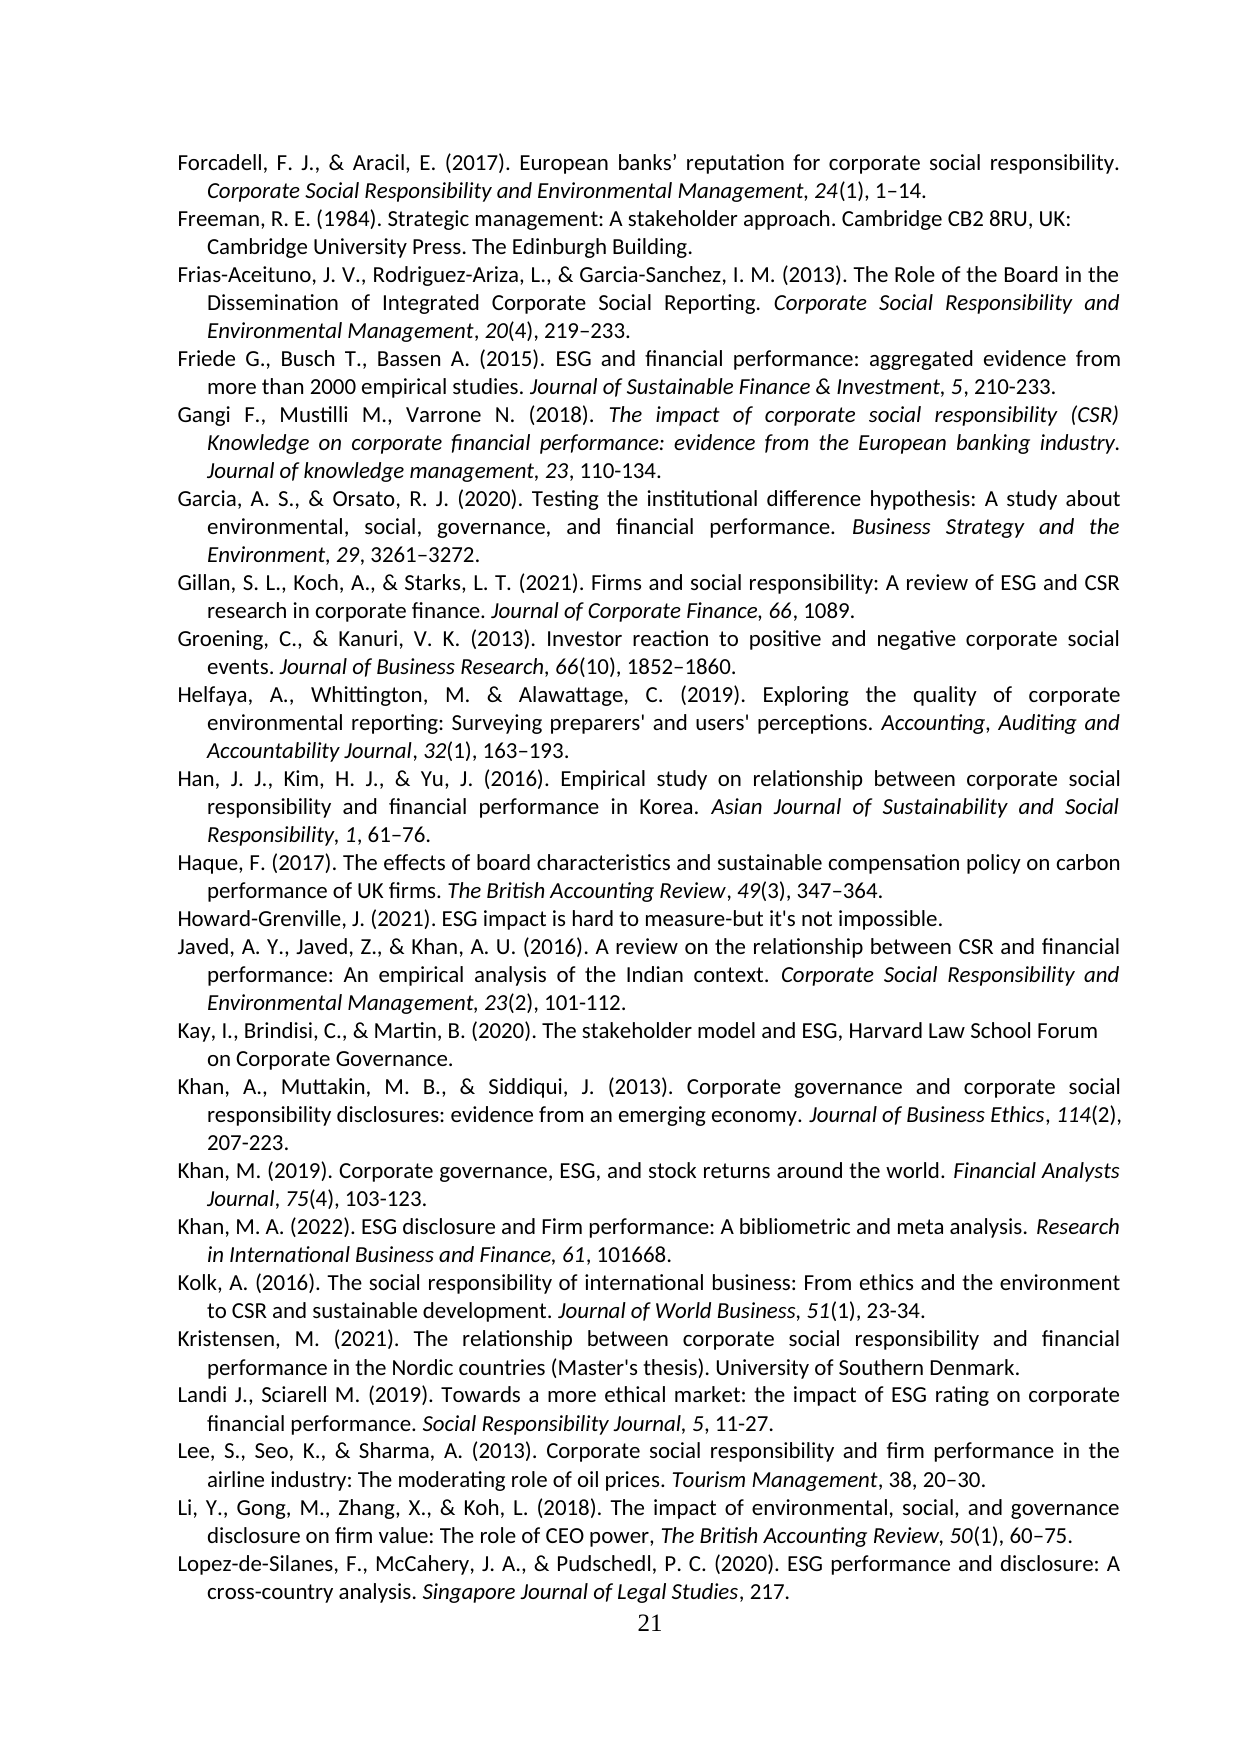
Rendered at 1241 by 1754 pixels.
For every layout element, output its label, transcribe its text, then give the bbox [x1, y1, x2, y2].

text Khan, M. (2019). Corporate governance, ESG, and stock returns around the world. Financial Analysts Journal, 75(4), 103-123. [177, 1156, 1122, 1212]
text Lopez-de-Silanes, F., McCahery, J. A., & Pudschedl, P. C. (2020). ESG performance and disclosure: A cross-country analysis. Singapore Journal of Legal Studies, 217. [177, 1549, 1122, 1605]
text Javed, A. Y., Javed, Z., & Khan, A. U. (2016). A review on the relationship between CSR and financial performance: An empirical analysis of the Indian context. Corporate Social Responsibility and Environmental Management, 23(2), 101-112. [177, 932, 1122, 1016]
text Frias-Aceituno, J. V., Rodriguez-Ariza, L., & Garcia-Sanchez, I. M. (2013). The Role of the Board in the Dissemination of Integrated Corporate Social Reporting. Corporate Social Responsibility and Environmental Management, 20(4), 219–233. [177, 260, 1122, 344]
text Gangi F., Mustilli M., Varrone N. (2018). The impact of corporate social responsibility (CSR) Knowledge on corporate financial performance: evidence from the European banking industry. Journal of knowledge management, 23, 110-134. [177, 400, 1122, 484]
text Li, Y., Gong, M., Zhang, X., & Koh, L. (2018). The impact of environmental, social, and governance disclosure on firm value: The role of CEO power, The British Accounting Review, 50(1), 60–75. [177, 1493, 1122, 1549]
text Kristensen, M. (2021). The relationship between corporate social responsibility and financial performance in the Nordic countries (Master's thesis). University of Southern Denmark. [177, 1324, 1122, 1381]
text Howard-Grenville, J. (2021). ESG impact is hard to measure-but it's not impossible. [177, 904, 1122, 932]
text Lee, S., Seo, K., & Sharma, A. (2013). Corporate social responsibility and firm performance in the airline industry: The moderating role of oil prices. Tourism Management, 38, 20–30. [177, 1437, 1122, 1493]
text Garcia, A. S., & Orsato, R. J. (2020). Testing the institutional difference hypothesis: A study about environmental, social, governance, and financial performance. Business Strategy and the Environment, 29, 3261–3272. [177, 484, 1122, 568]
text Han, J. J., Kim, H. J., & Yu, J. (2016). Empirical study on relationship between corporate social responsibility and financial performance in Korea. Asian Journal of Sustainability and Social Responsibility, 1, 61–76. [177, 764, 1122, 848]
text Haque, F. (2017). The effects of board characteristics and sustainable compensation policy on carbon performance of UK firms. The British Accounting Review, 49(3), 347–364. [177, 848, 1122, 904]
text Landi J., Sciarell M. (2019). Towards a more ethical market: the impact of ESG rating on corporate financial performance. Social Responsibility Journal, 5, 11-27. [177, 1381, 1122, 1437]
text Friede G., Busch T., Bassen A. (2015). ESG and financial performance: aggregated evidence from more than 2000 empirical studies. Journal of Sustainable Finance & Investment, 5, 210-233. [177, 344, 1122, 400]
text Gillan, S. L., Koch, A., & Starks, L. T. (2021). Firms and social responsibility: A review of ESG and CSR research in corporate finance. Journal of Corporate Finance, 66, 1089. [177, 568, 1122, 624]
text Kolk, A. (2016). The social responsibility of international business: From ethics and the environment to CSR and sustainable development. Journal of World Business, 51(1), 23-34. [177, 1268, 1122, 1324]
text Helfaya, A., Whittington, M. & Alawattage, C. (2019). Exploring the quality of corporate environmental reporting: Surveying preparers' and users' perceptions. Accounting, Auditing and Accountability Journal, 32(1), 163–193. [177, 680, 1122, 764]
text Khan, M. A. (2022). ESG disclosure and Firm performance: A bibliometric and meta analysis. Research in International Business and Finance, 61, 101668. [177, 1212, 1122, 1268]
text Freeman, R. E. (1984). Strategic management: A stakeholder approach. Cambridge CB2 8RU, UK: Cambridge University Press. The Edinburgh Building. [177, 204, 1122, 260]
text Khan, A., Muttakin, M. B., & Siddiqui, J. (2013). Corporate governance and corporate social responsibility disclosures: evidence from an emerging economy. Journal of Business Ethics, 114(2), 207-223. [177, 1072, 1122, 1156]
text Forcadell, F. J., & Aracil, E. (2017). European banks’ reputation for corporate social responsibility. Corporate Social Responsibility and Environmental Management, 24(1), 1–14. [177, 148, 1122, 204]
text Kay, I., Brindisi, C., & Martin, B. (2020). The stakeholder model and ESG, Harvard Law School Forum on Corporate Governance. [177, 1016, 1122, 1072]
text Groening, C., & Kanuri, V. K. (2013). Investor reaction to positive and negative corporate social events. Journal of Business Research, 66(10), 1852–1860. [177, 624, 1122, 680]
